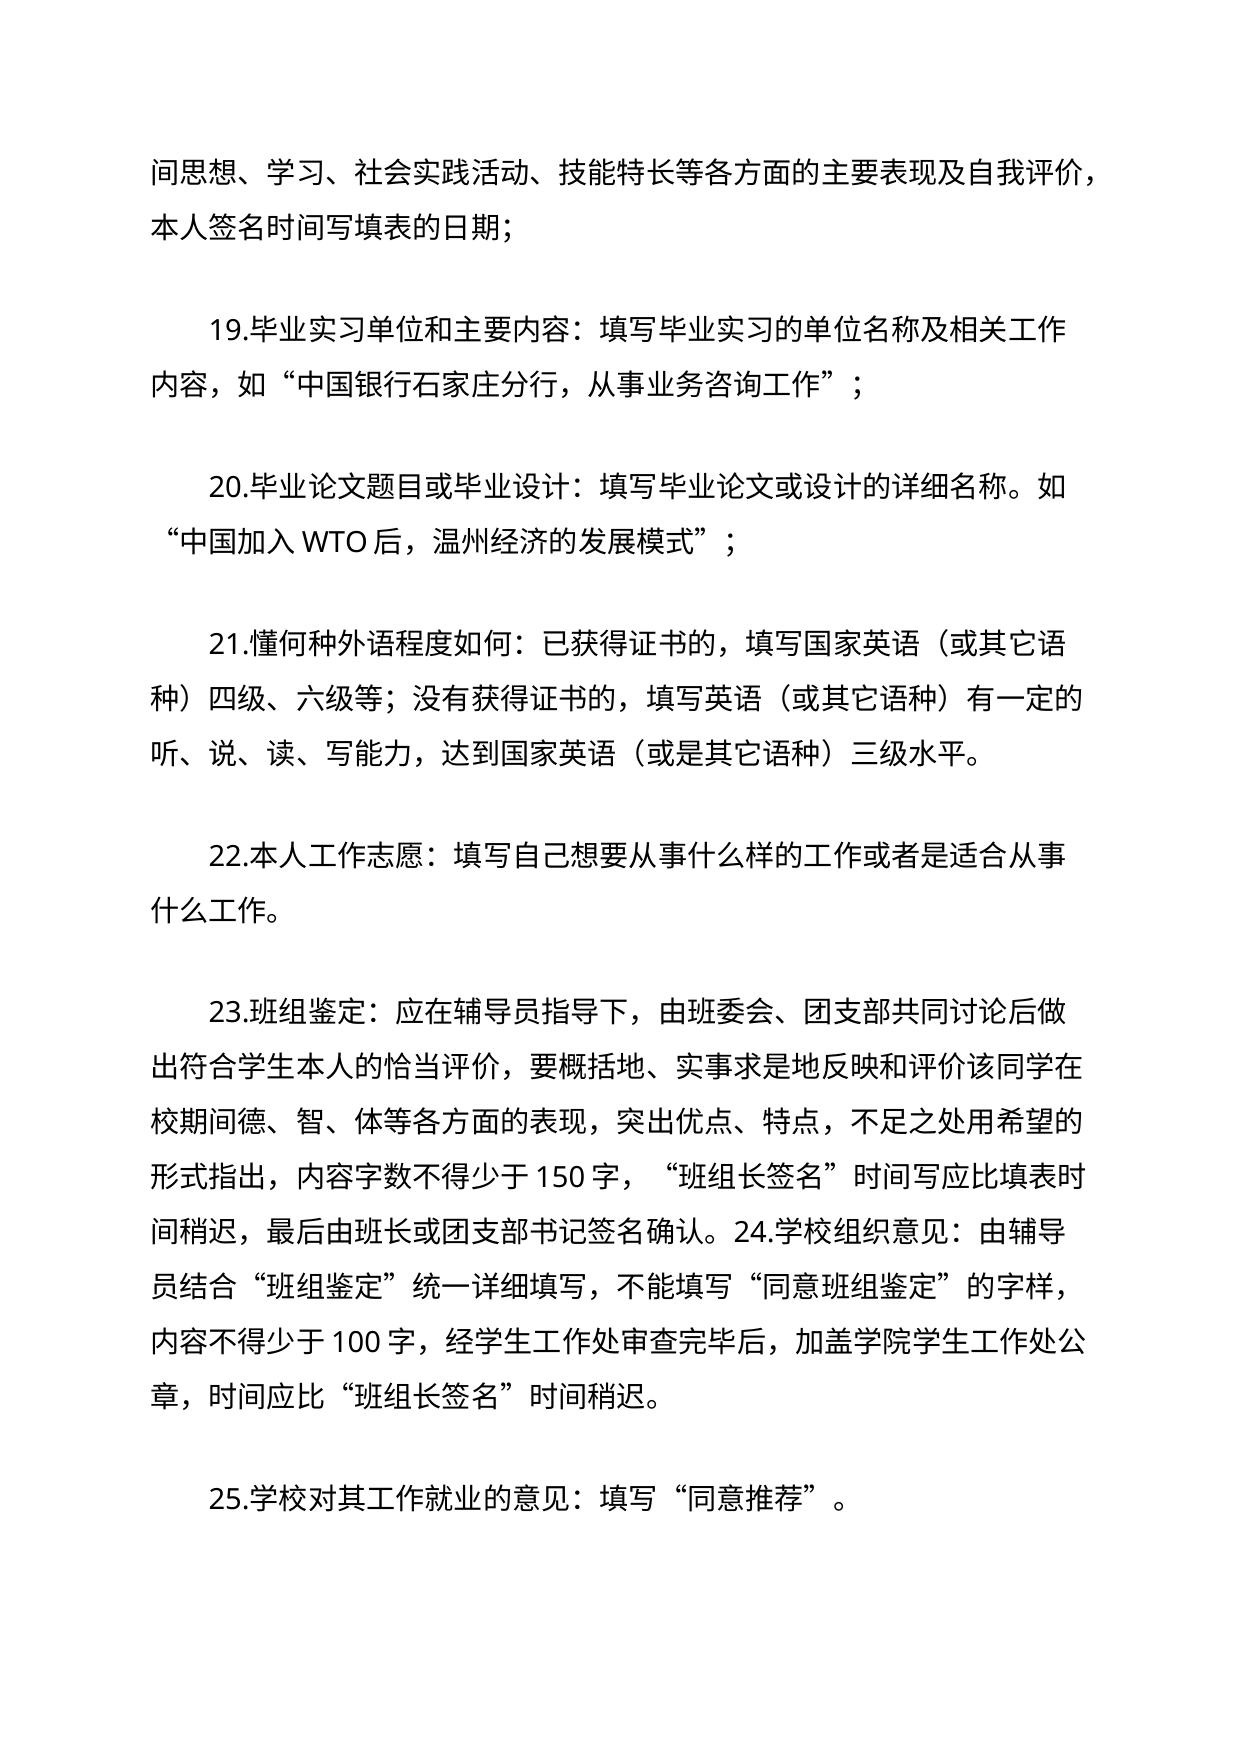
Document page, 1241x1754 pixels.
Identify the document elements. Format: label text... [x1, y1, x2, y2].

text 19.毕业实习单位和主要内容：填写毕业实习的单位名称及相关工作内容，如“中国银行石家庄分行，从事业务咨询工作”； [150, 307, 1090, 404]
text 21.懂何种外语程度如何：已获得证书的，填写国家英语（或其它语种）四级、六级等；没有获得证书的，填写英语（或其它语种）有一定的听、说、读、写能力，达到国家英语（或是其它语种）三级水平。 [150, 620, 1090, 773]
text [150, 150, 1090, 247]
text 23.班组鉴定：应在辅导员指导下，由班委会、团支部共同讨论后做出符合学生本人的恰当评价，要概括地、实事求是地反映和评价该同学在校期间德、智、体等各方面的表现，突出优点、特点，不足之处用希望的形式指出，内容字数不得少于150字，“班组长签名”时间写应比填表时间稍迟，最后由班长或团支部书记签名确认。24.学校组织意见：由辅导员结合“班组鉴定”统一详细填写，不能填写“同意班组鉴定”的字样，内容不得少于100字，经学生工作处审查完毕后，加盖学院学生工作处公章，时间应比“班组长签名”时间稍迟。 [150, 989, 1090, 1416]
text 25.学校对其工作就业的意见：填写“同意推荐”。 [150, 1475, 1090, 1518]
text 22.本人工作志愿：填写自己想要从事什么样的工作或者是适合从事什么工作。 [150, 832, 1090, 929]
text 20.毕业论文题目或毕业设计：填写毕业论文或设计的详细名称。如“中国加入WTO后，温州经济的发展模式”； [150, 463, 1090, 561]
